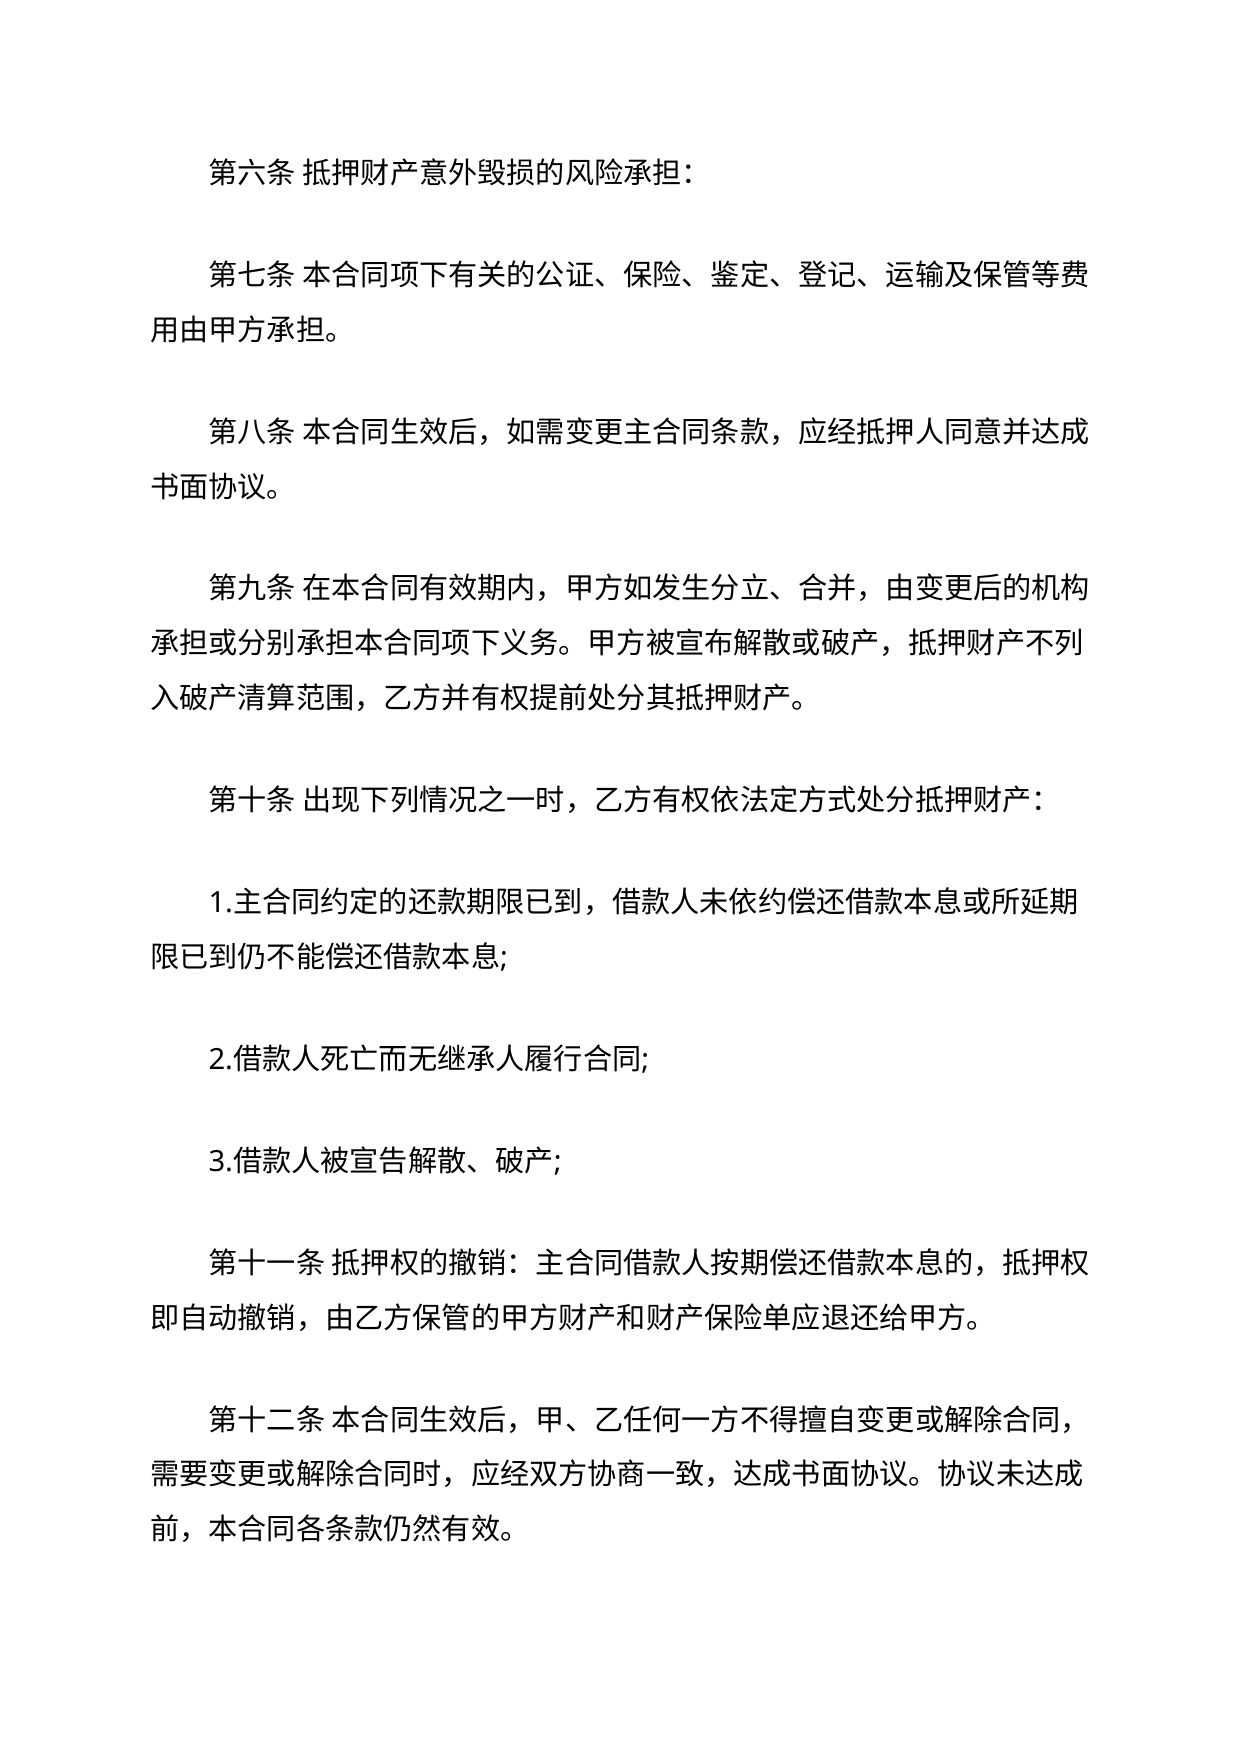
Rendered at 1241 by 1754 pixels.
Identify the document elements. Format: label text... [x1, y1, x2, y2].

text 第七条 本合同项下有关的公证、保险、鉴定、登记、运输及保管等费用由甲方承担。 [150, 252, 1090, 349]
text 第六条 抵押财产意外毁损的风险承担： [150, 150, 1090, 192]
text 第十条 出现下列情况之一时，乙方有权依法定方式处分抵押财产： [150, 777, 1090, 819]
text 3.借款人被宣告解散、破产; [150, 1137, 1090, 1180]
text 1.主合同约定的还款期限已到，借款人未依约偿还借款本息或所延期限已到仍不能偿还借款本息; [150, 878, 1090, 976]
text 2.借款人死亡而无继承人履行合同; [150, 1035, 1090, 1078]
text 第九条 在本合同有效期内，甲方如发生分立、合并，由变更后的机构承担或分别承担本合同项下义务。甲方被宣布解散或破产，抵押财产不列入破产清算范围，乙方并有权提前处分其抵押财产。 [150, 565, 1090, 717]
text 第十一条 抵押权的撤销：主合同借款人按期偿还借款本息的，抵押权即自动撤销，由乙方保管的甲方财产和财产保险单应退还给甲方。 [150, 1239, 1090, 1337]
text 第十二条 本合同生效后，甲、乙任何一方不得擅自变更或解除合同，需要变更或解除合同时，应经双方协商一致，达成书面协议。协议未达成前，本合同各条款仍然有效。 [150, 1396, 1090, 1548]
text 第八条 本合同生效后，如需变更主合同条款，应经抵押人同意并达成书面协议。 [150, 408, 1090, 506]
